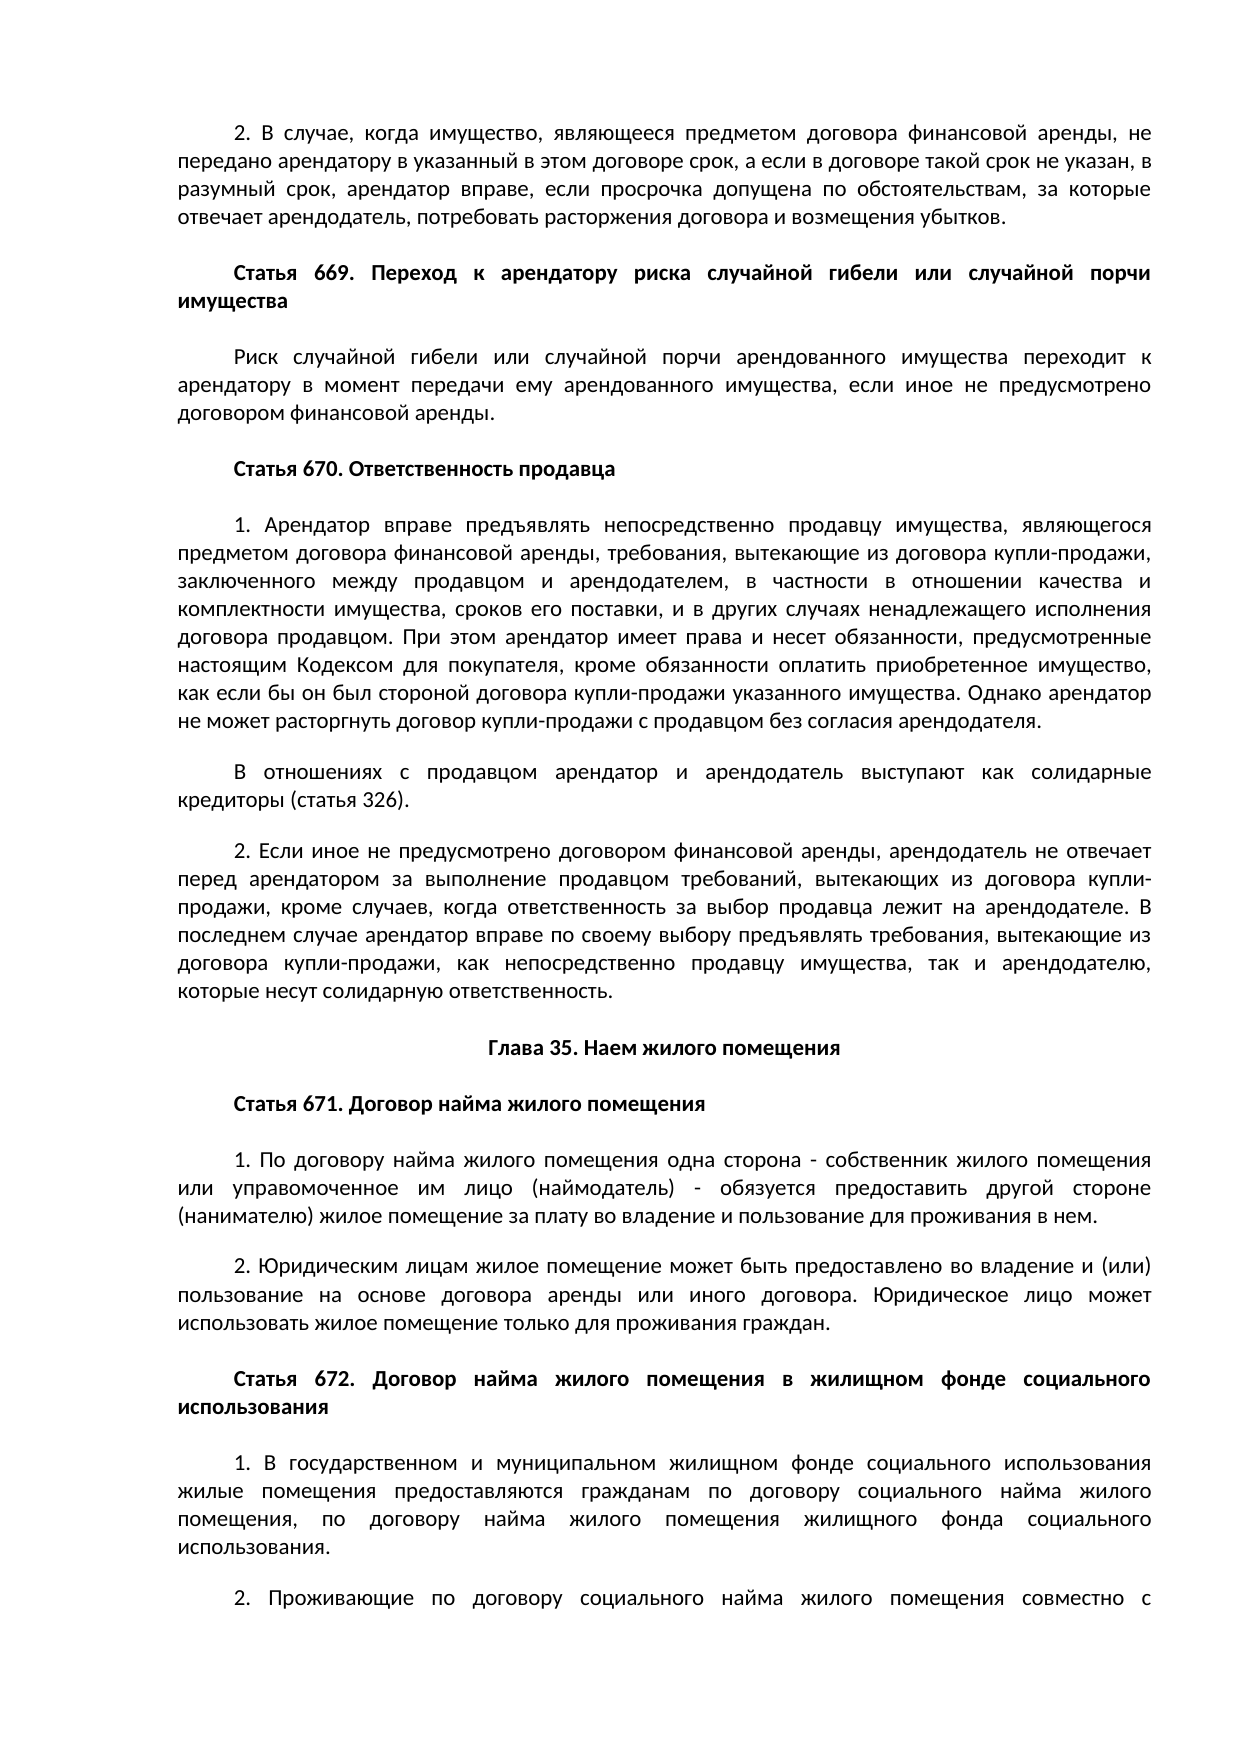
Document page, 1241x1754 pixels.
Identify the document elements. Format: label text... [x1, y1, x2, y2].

title Статья 669. Переход к арендатору риска случайной гибели или случайной порчи имущества [177, 258, 1152, 314]
text 1. Арендатор вправе предъявлять непосредственно продавцу имущества, являющегося предметом договора финансовой аренды, требования, вытекающие из договора купли-продажи, заключенного между продавцом и арендодателем, в частности в отношении качества и комплектности имущества, сроков его поставки, и в других случаях ненадлежащего исполнения договора продавцом. При этом арендатор имеет права и несет обязанности, предусмотренные настоящим Кодексом для покупателя, кроме обязанности оплатить приобретенное имущество, как если бы он был стороной договора купли-продажи указанного имущества. Однако арендатор не может расторгнуть договор купли-продажи с продавцом без согласия арендодателя. [177, 510, 1152, 734]
text Риск случайной гибели или случайной порчи арендованного имущества переходит к арендатору в момент передачи ему арендованного имущества, если иное не предусмотрено договором финансовой аренды. [177, 342, 1152, 426]
title Глава 35. Наем жилого помещения [177, 1033, 1152, 1061]
text В отношениях с продавцом арендатор и арендодатель выступают как солидарные кредиторы (статья 326). [177, 757, 1152, 813]
title Статья 672. Договор найма жилого помещения в жилищном фонде социального использования [177, 1364, 1152, 1420]
text 2. Если иное не предусмотрено договором финансовой аренды, арендодатель не отвечает перед арендатором за выполнение продавцом требований, вытекающих из договора купли-продажи, кроме случаев, когда ответственность за выбор продавца лежит на арендодателе. В последнем случае арендатор вправе по своему выбору предъявлять требования, вытекающие из договора купли-продажи, как непосредственно продавцу имущества, так и арендодателю, которые несут солидарную ответственность. [177, 836, 1152, 1004]
title Статья 671. Договор найма жилого помещения [177, 1089, 1152, 1117]
text 2. В случае, когда имущество, являющееся предметом договора финансовой аренды, не передано арендатору в указанный в этом договоре срок, а если в договоре такой срок не указан, в разумный срок, арендатор вправе, если просрочка допущена по обстоятельствам, за которые отвечает арендодатель, потребовать расторжения договора и возмещения убытков. [177, 118, 1152, 230]
text 2. Юридическим лицам жилое помещение может быть предоставлено во владение и (или) пользование на основе договора аренды или иного договора. Юридическое лицо может использовать жилое помещение только для проживания граждан. [177, 1252, 1152, 1336]
title Статья 670. Ответственность продавца [177, 454, 1152, 482]
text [177, 1583, 1152, 1611]
text 1. В государственном и муниципальном жилищном фонде социального использования жилые помещения предоставляются гражданам по договору социального найма жилого помещения, по договору найма жилого помещения жилищного фонда социального использования. [177, 1448, 1152, 1560]
text 1. По договору найма жилого помещения одна сторона - собственник жилого помещения или управомоченное им лицо (наймодатель) - обязуется предоставить другой стороне (нанимателю) жилое помещение за плату во владение и пользование для проживания в нем. [177, 1145, 1152, 1229]
